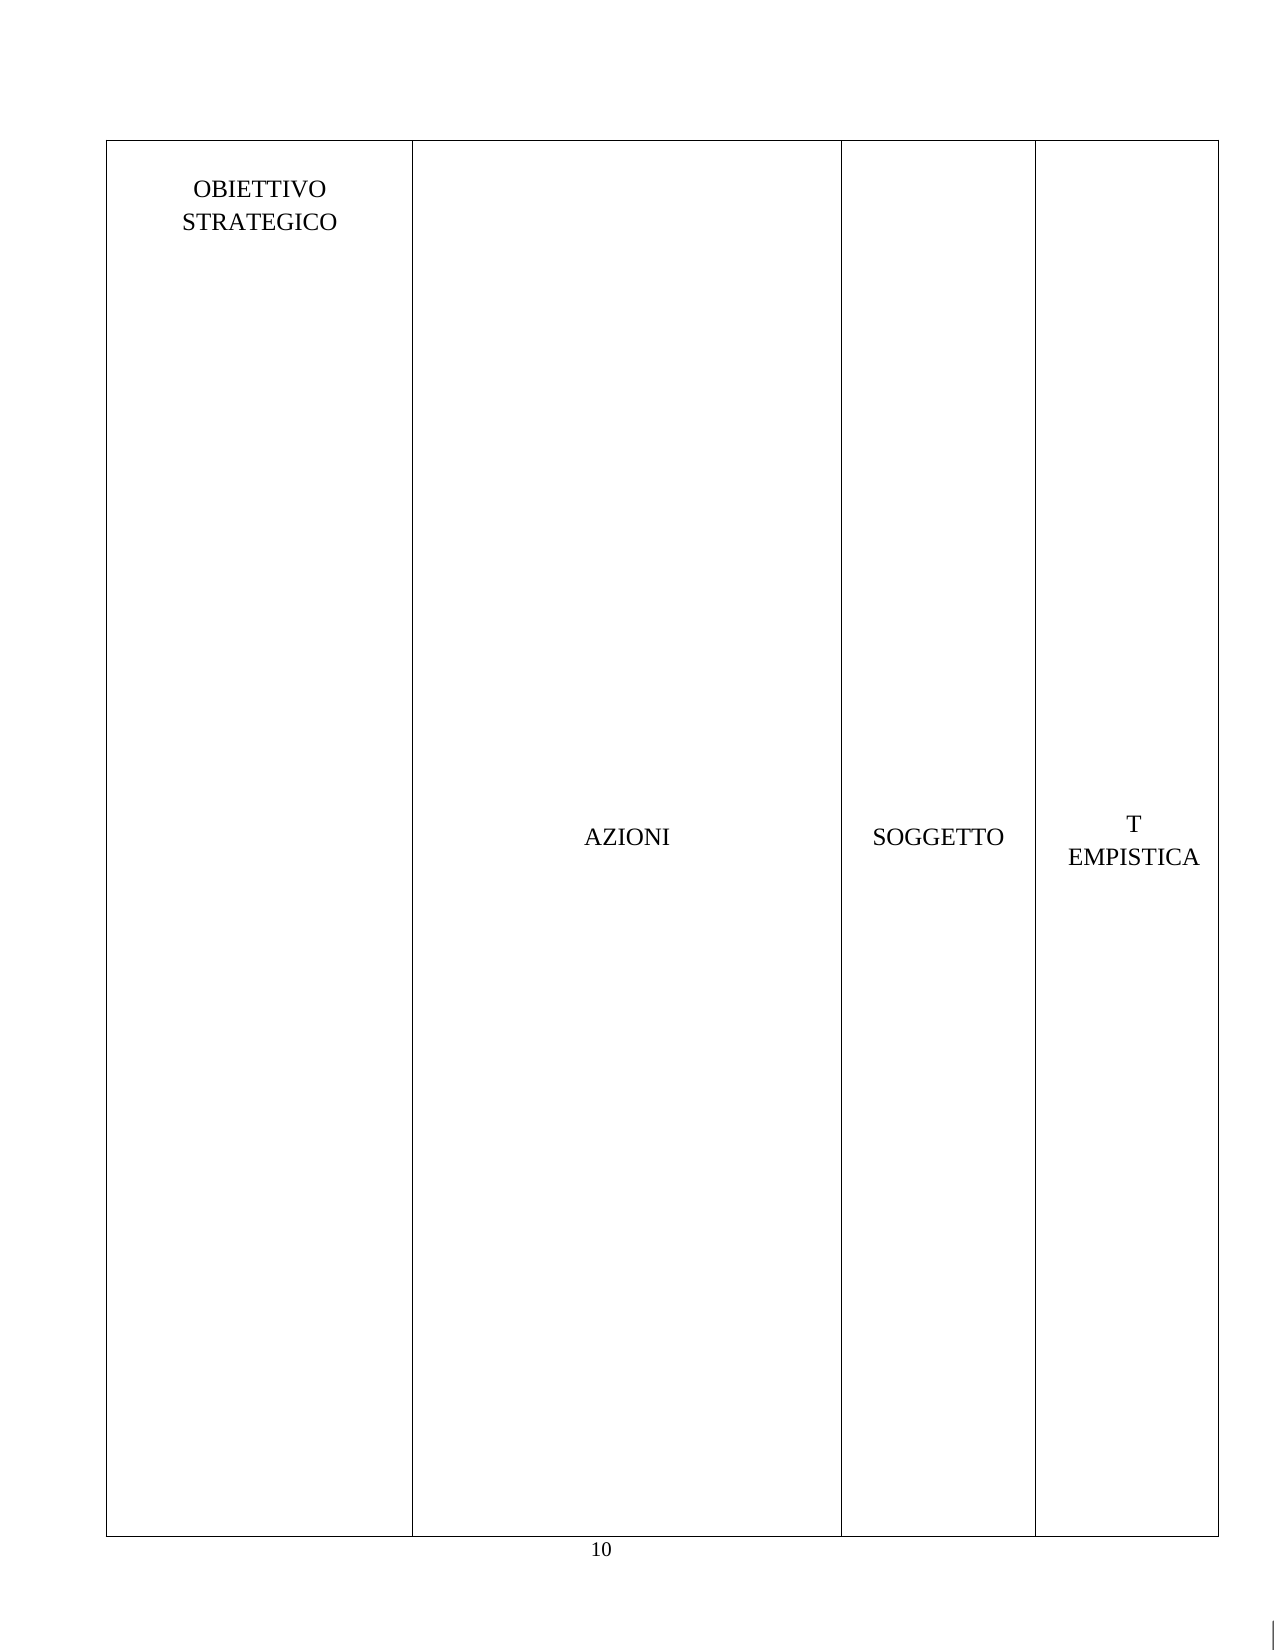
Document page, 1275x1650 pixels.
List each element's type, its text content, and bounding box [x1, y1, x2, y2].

table_header AZIONI [413, 141, 841, 1536]
table_header OBIETTIVO STRATEGICO [107, 141, 412, 1536]
table_header TEMPISTICA [1036, 141, 1218, 1536]
table_header SOGGETTO [842, 141, 1035, 1536]
